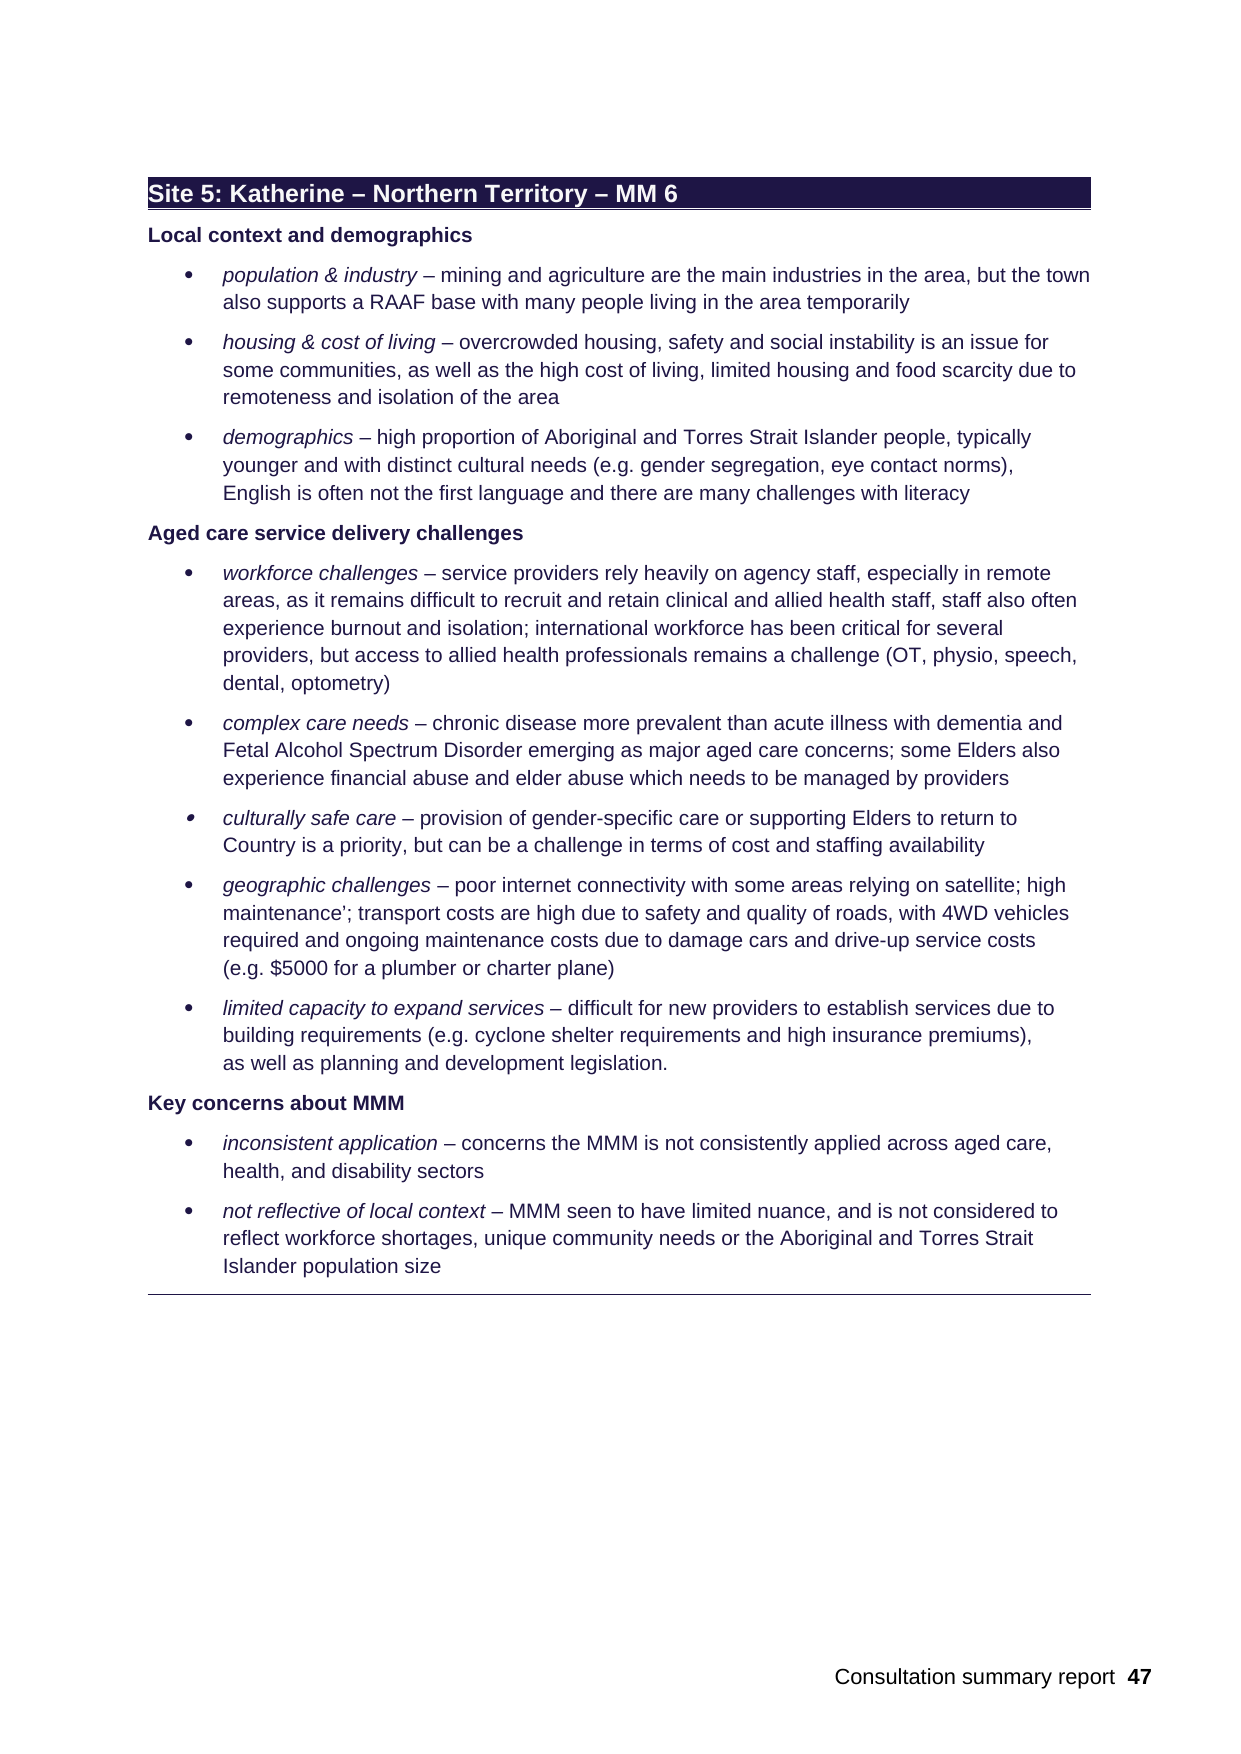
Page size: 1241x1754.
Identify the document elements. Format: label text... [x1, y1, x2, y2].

table_cell Local context and demographics population & industry – mining and agriculture are the main industries in the area, but the town also supports a RAAF base with many people living in the area temporarily housing & cost of living – overcrowded housing, safety and social instability is an issue for some communities, as well as the high cost of living, limited housing and food scarcity due to remoteness and isolation of the area demographics – high proportion of Aboriginal and Torres Strait Islander people, typically younger and with distinct cultural needs (e.g. gender segregation, eye contact norms), English is often not the first language and there are many challenges with literacy Aged care service delivery challenges workforce challenges – service providers rely heavily on agency staff, especially in remote areas, as it remains difficult to recruit and retain clinical and allied health staff, staff also often experience burnout and isolation; international workforce has been critical for several providers, but access to allied health professionals remains a challenge (OT, physio, speech, dental, optometry) complex care needs – chronic disease more prevalent than acute illness with dementia and Fetal Alcohol Spectrum Disorder emerging as major aged care concerns; some Elders also experience financial abuse and elder abuse which needs to be managed by providers culturally safe care – provision of gender-specific care or supporting Elders to return to Country is a priority, but can be a challenge in terms of cost and staffing availability geographic challenges – poor internet connectivity with some areas relying on satellite; high maintenance’; transport costs are high due to safety and quality of roads, with 4WD vehicles required and ongoing maintenance costs due to damage cars and drive-up service costs (e.g. $5000 for a plumber or charter plane) limited capacity to expand services – difficult for new providers to establish services due to building requirements (e.g. cyclone shelter requirements and high insurance premiums), as well as planning and development legislation. Key concerns about MMM inconsistent application – concerns the MMM is not consistently applied across aged care, health, and disability sectors not reflective of local context – MMM seen to have limited nuance, and is not considered to reflect workforce shortages, unique community needs or the Aboriginal and Torres Strait Islander population size [148, 210, 1091, 1293]
table_header Site 5: Katherine – Northern Territory – MM 6 [148, 179, 1091, 208]
